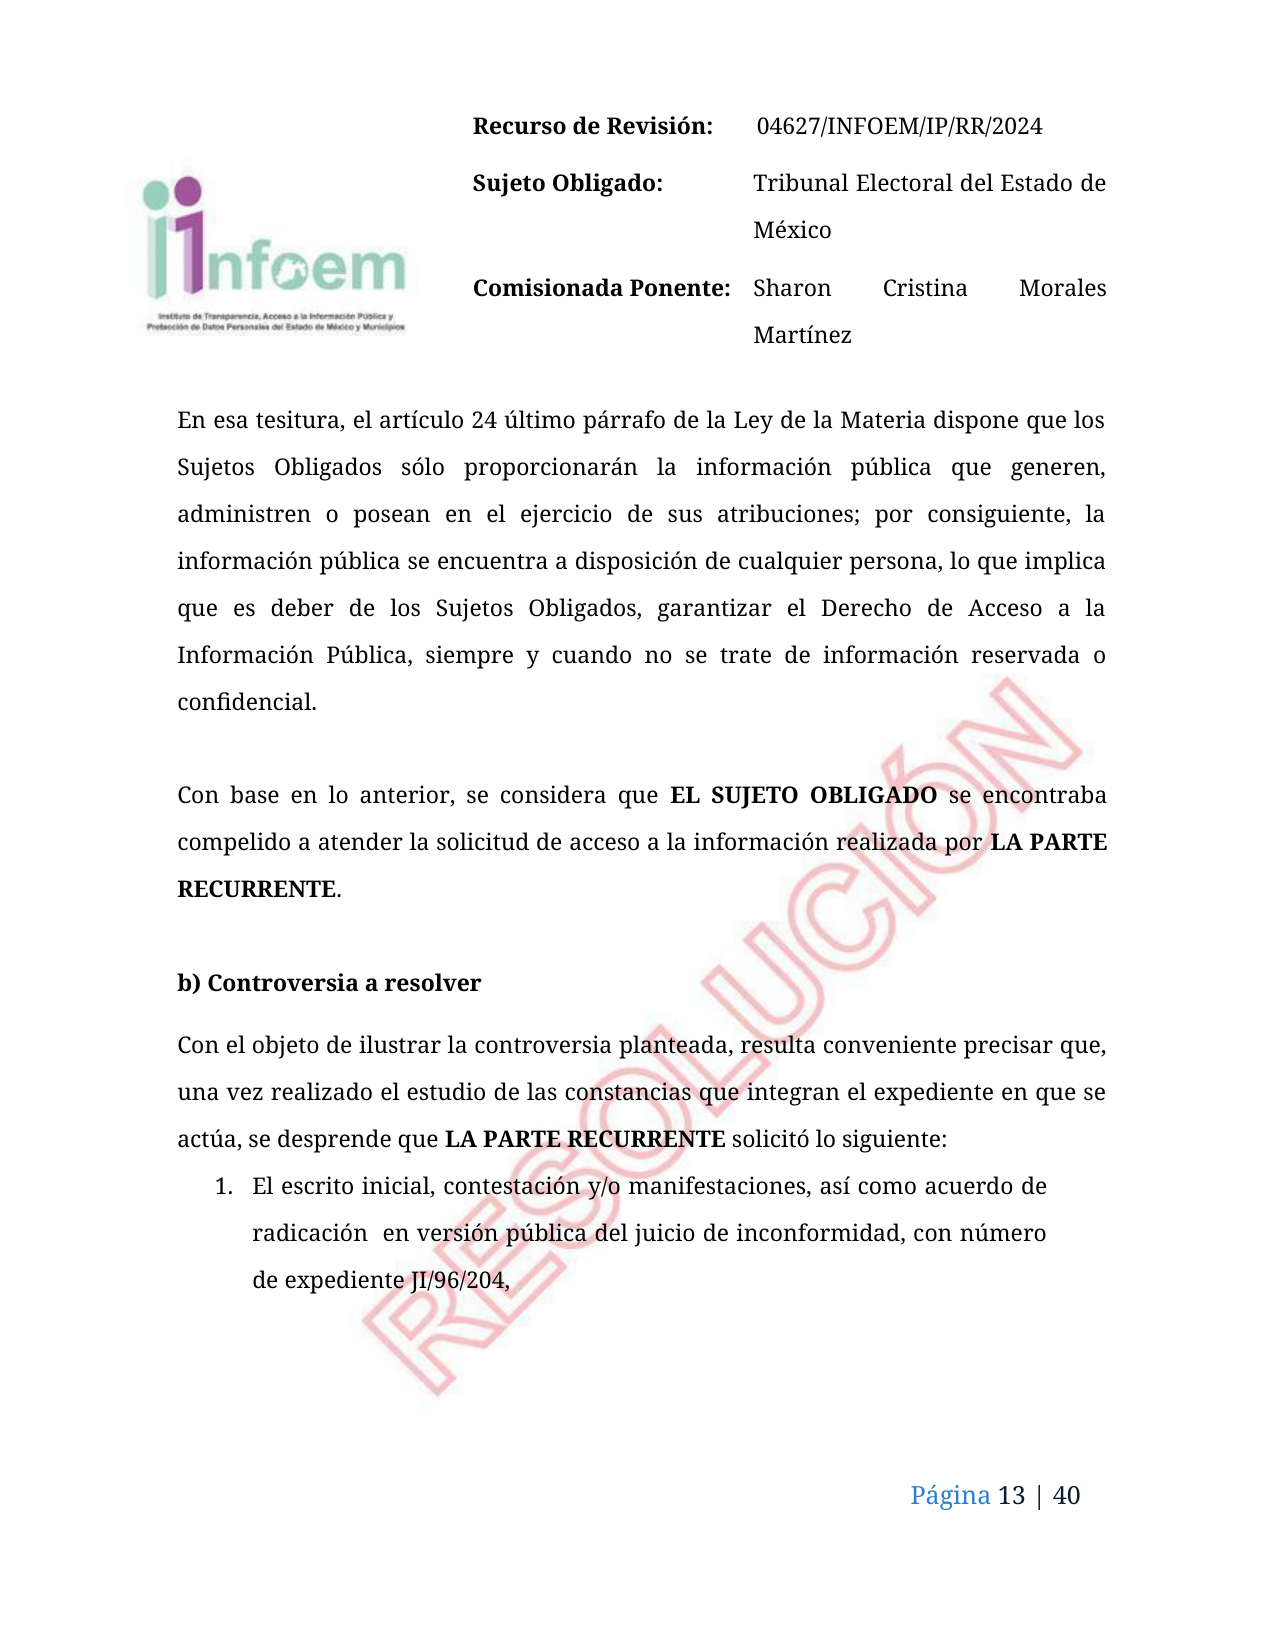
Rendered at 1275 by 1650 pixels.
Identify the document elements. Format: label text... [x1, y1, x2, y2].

list El escrito inicial, contestación y/o manifestaciones, así como acuerdo de radicación en versión pública del juicio de inconformidad, con número de expediente JI/96/204, [214, 1170, 1048, 1295]
text Con base en lo anterior, se considera que EL SUJETO OBLIGADO se encontraba compelido a atender la solicitud de acceso a la información realizada por LA PARTE RECURRENTE. [177, 779, 1107, 904]
text b) Controversia a resolver [177, 967, 1107, 998]
text En esa tesitura, el artículo 24 último párrafo de la Ley de la Materia dispone que los Sujetos Obligados sólo proporcionarán la información pública que generen, administren o posean en el ejercicio de sus atribuciones; por consiguiente, la información pública se encuentra a disposición de cualquier persona, lo que implica que es deber de los Sujetos Obligados, garantizar el Derecho de Acceso a la Información Pública, siempre y cuando no se trate de información reservada o confidencial. [177, 404, 1107, 717]
text Con el objeto de ilustrar la controversia planteada, resulta conveniente precisar que, una vez realizado el estudio de las constancias que integran el expediente en que se actúa, se desprende que LA PARTE RECURRENTE solicitó lo siguiente: [177, 1029, 1107, 1154]
picture [13, 111, 1275, 1650]
